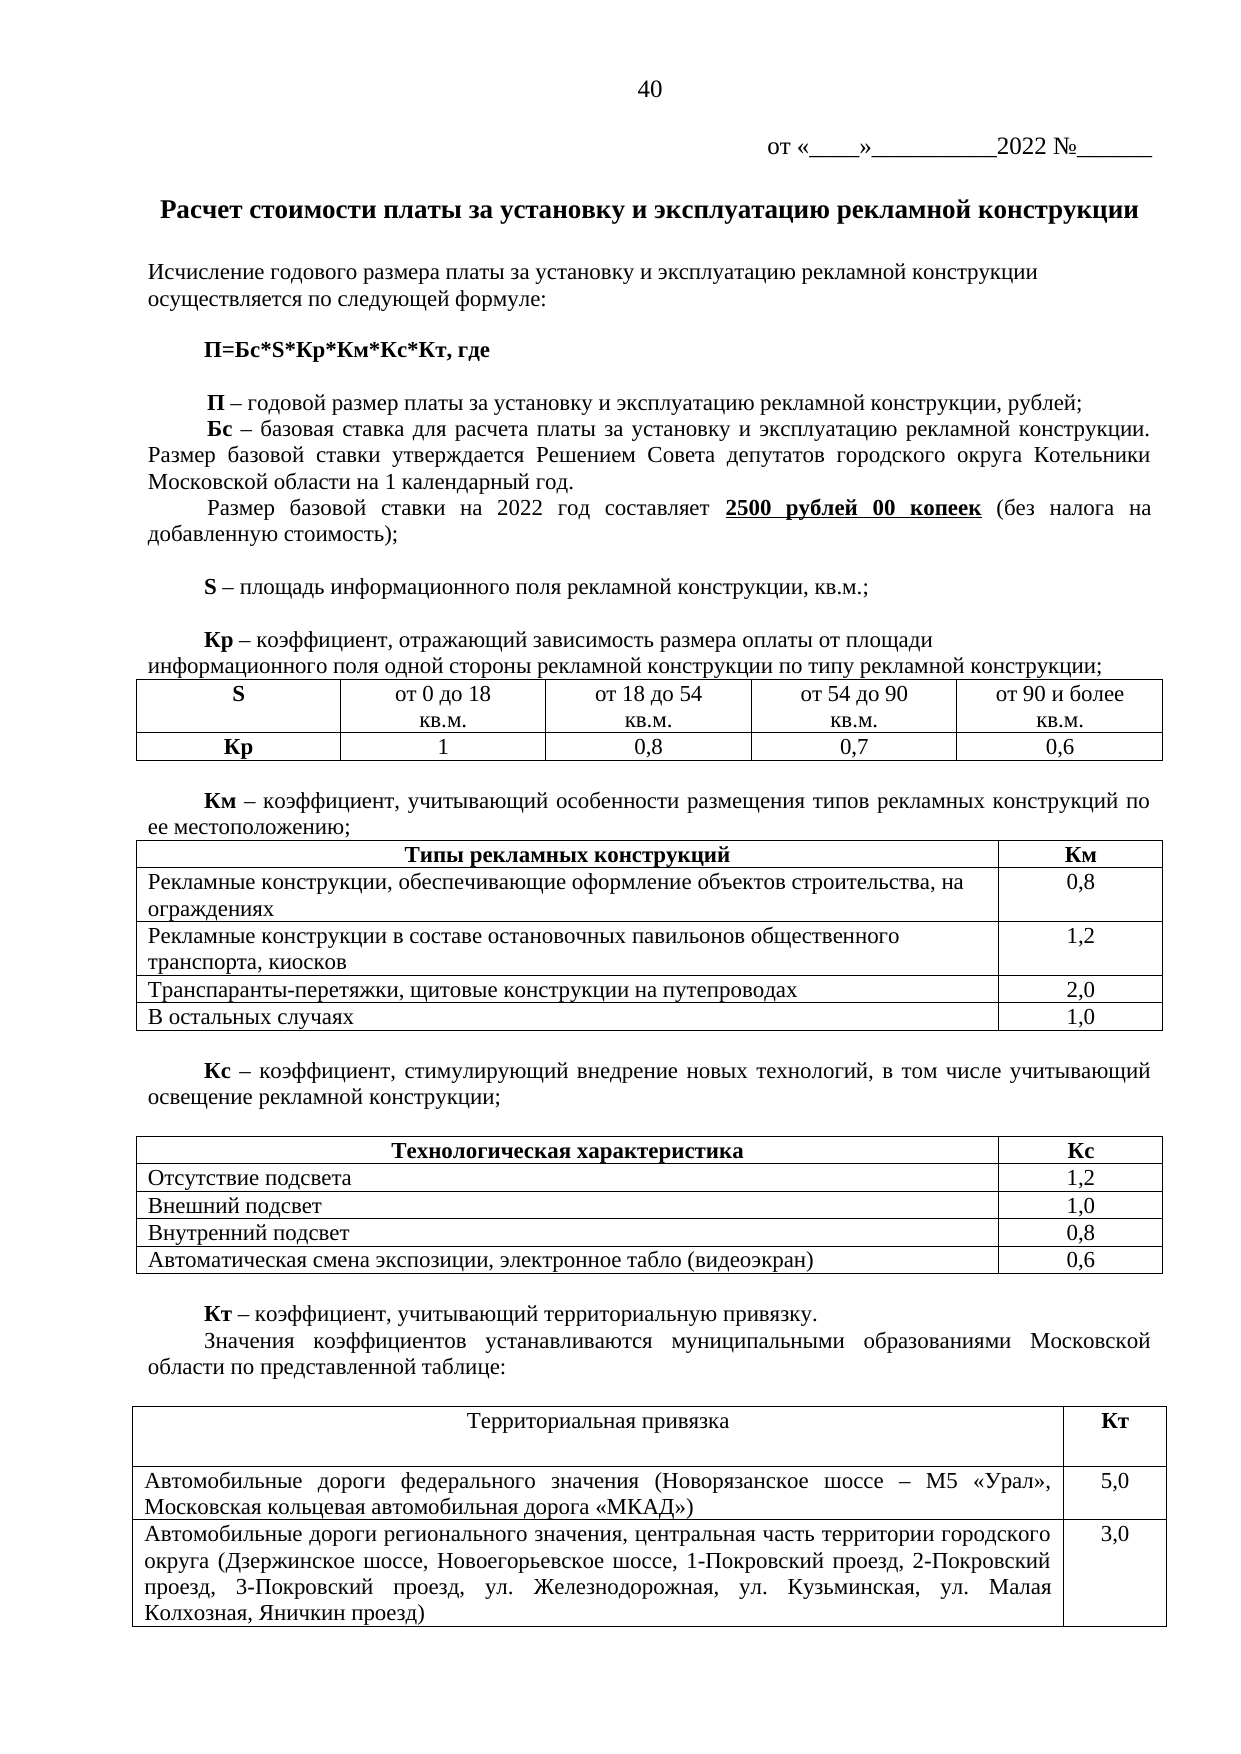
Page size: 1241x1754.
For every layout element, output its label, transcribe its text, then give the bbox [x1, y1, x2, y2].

table_cell Внутренний подсвет [137, 1219, 998, 1246]
text S – площадь информационного поля рекламной конструкции, кв.м.; [148, 573, 1152, 599]
table_cell В остальных случаях [137, 1003, 998, 1029]
table_header S [137, 680, 340, 732]
text Кт – коэффициент, учитывающий территориальную привязку. [148, 1300, 1152, 1327]
text П – годовой размер платы за установку и эксплуатацию рекламной конструкции, рублей; [148, 389, 1152, 415]
table_cell Кр [137, 733, 340, 760]
text П=Бс*S*Кр*Км*Кс*Кт, где [148, 336, 1152, 362]
table_header Территориальная привязка [133, 1407, 1063, 1466]
table_cell 1,0 [999, 1192, 1162, 1218]
table_cell 1,2 [999, 1164, 1162, 1191]
table_header Кт [1064, 1407, 1166, 1466]
table_cell 0,6 [999, 1247, 1162, 1273]
table_cell Транспаранты-перетяжки, щитовые конструкции на путепроводах [137, 976, 998, 1002]
table_cell 5,0 [1064, 1467, 1166, 1519]
table_cell Отсутствие подсвета [137, 1164, 998, 1191]
table_header Типы рекламных конструкций [137, 841, 998, 867]
text Кс – коэффициент, стимулирующий внедрение новых технологий, в том числе учитывающий освещение рекламной конструкции; [148, 1057, 1152, 1109]
table_header Кс [999, 1137, 1162, 1163]
table_cell 0,7 [752, 733, 956, 760]
table_cell 0,8 [999, 1219, 1162, 1246]
text информационного поля одной стороны рекламной конструкции по типу рекламной конструкции; [148, 652, 1152, 678]
text Расчет стоимости платы за установку и эксплуатацию рекламной конструкции [148, 193, 1152, 225]
table_cell Автомобильные дороги регионального значения, центральная часть территории городского округа (Дзержинское шоссе, Новоегорьевское шоссе, 1-Покровский проезд, 2-Покровский проезд, 3-Покровский проезд, ул. Железнодорожная, ул. Кузьминская, ул. Малая Колхозная, Яничкин проезд) [133, 1520, 1063, 1626]
table_header от 90 и более кв.м. [957, 680, 1162, 732]
table_cell 1,0 [999, 1003, 1162, 1029]
table_cell 2,0 [999, 976, 1162, 1002]
table_cell 1 [341, 733, 545, 760]
table_cell Внешний подсвет [137, 1192, 998, 1218]
table_cell Рекламные конструкции в составе остановочных павильонов общественного транспорта, киосков [137, 922, 998, 975]
table_cell 1,2 [999, 922, 1162, 975]
table_cell Автоматическая смена экспозиции, электронное табло (видеоэкран) [137, 1247, 998, 1273]
table_header от 0 до 18 кв.м. [341, 680, 545, 732]
table_cell 0,8 [546, 733, 751, 760]
table_cell Рекламные конструкции, обеспечивающие оформление объектов строительства, на ограждениях [137, 868, 998, 921]
table_cell 3,0 [1064, 1520, 1166, 1626]
table_header от 18 до 54 кв.м. [546, 680, 751, 732]
text Значения коэффициентов устанавливаются муниципальными образованиями Московской области по представленной таблице: [148, 1327, 1152, 1379]
text Исчисление годового размера платы за установку и эксплуатацию рекламной конструкции осуществляется по следующей формуле: [148, 258, 1152, 311]
table_cell Автомобильные дороги федерального значения (Новорязанское шоссе – М5 «Урал», Московская кольцевая автомобильная дорога «МКАД») [133, 1467, 1063, 1519]
table_header Км [999, 841, 1162, 867]
table_cell 0,6 [957, 733, 1162, 760]
text Бс – базовая ставка для расчета платы за установку и эксплуатацию рекламной конструкции. Размер базовой ставки утверждается Решением Совета депутатов городского округа Котельники Московской области на 1 календарный год. [148, 415, 1152, 494]
table_cell 0,8 [999, 868, 1162, 921]
text Размер базовой ставки на 2022 год составляет 2500 рублей 00 копеек (без налога на добавленную стоимость); [148, 494, 1152, 547]
table_header Технологическая характеристика [137, 1137, 998, 1163]
text Км – коэффициент, учитывающий особенности размещения типов рекламных конструкций по ее местоположению; [148, 787, 1152, 840]
text Кр – коэффициент, отражающий зависимость размера оплаты от площади [148, 626, 1152, 652]
table_header от 54 до 90 кв.м. [752, 680, 956, 732]
text от «____»__________2022 №______ [148, 131, 1152, 160]
